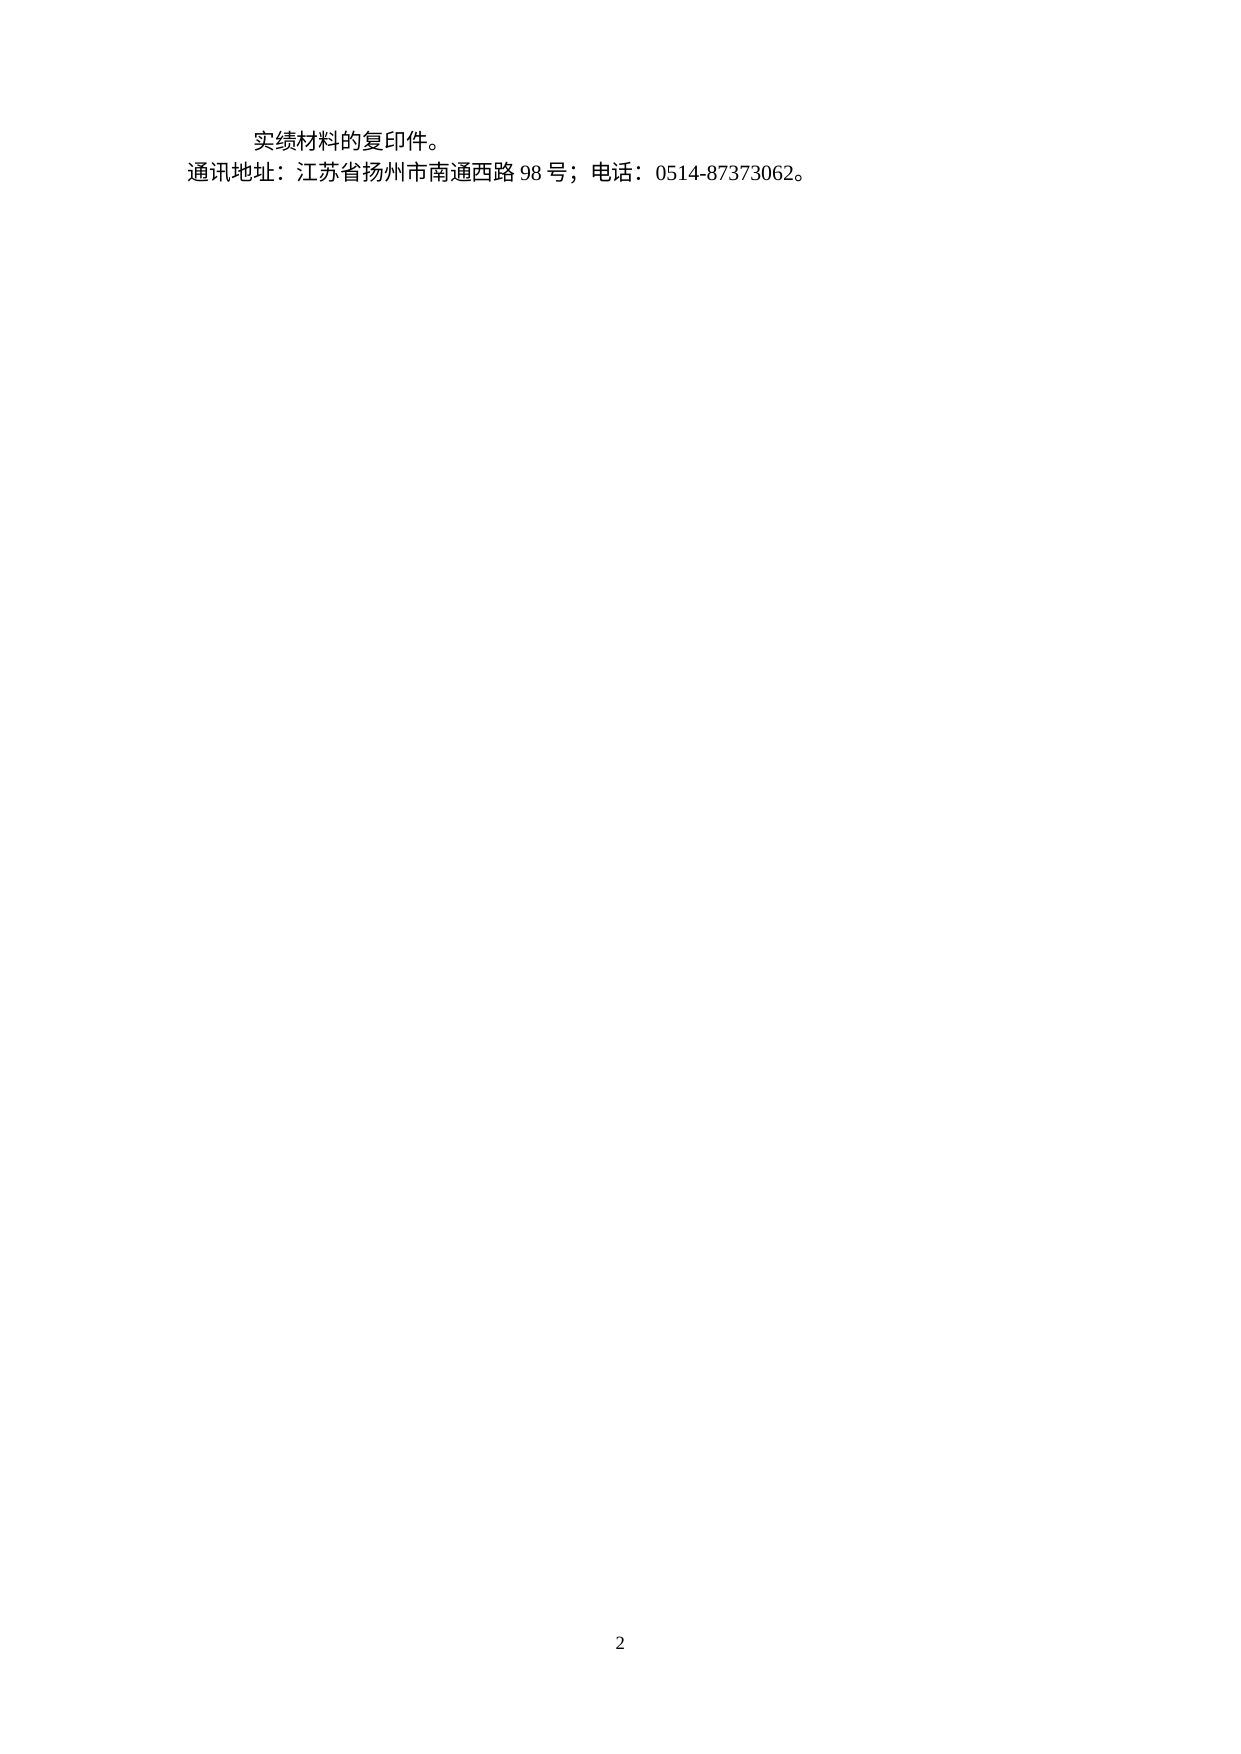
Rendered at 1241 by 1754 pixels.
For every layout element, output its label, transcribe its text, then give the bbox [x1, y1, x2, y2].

text 通讯地址：江苏省扬州市南通西路98号；电话：0514-87373062。 [187, 155, 1053, 187]
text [187, 124, 1053, 155]
